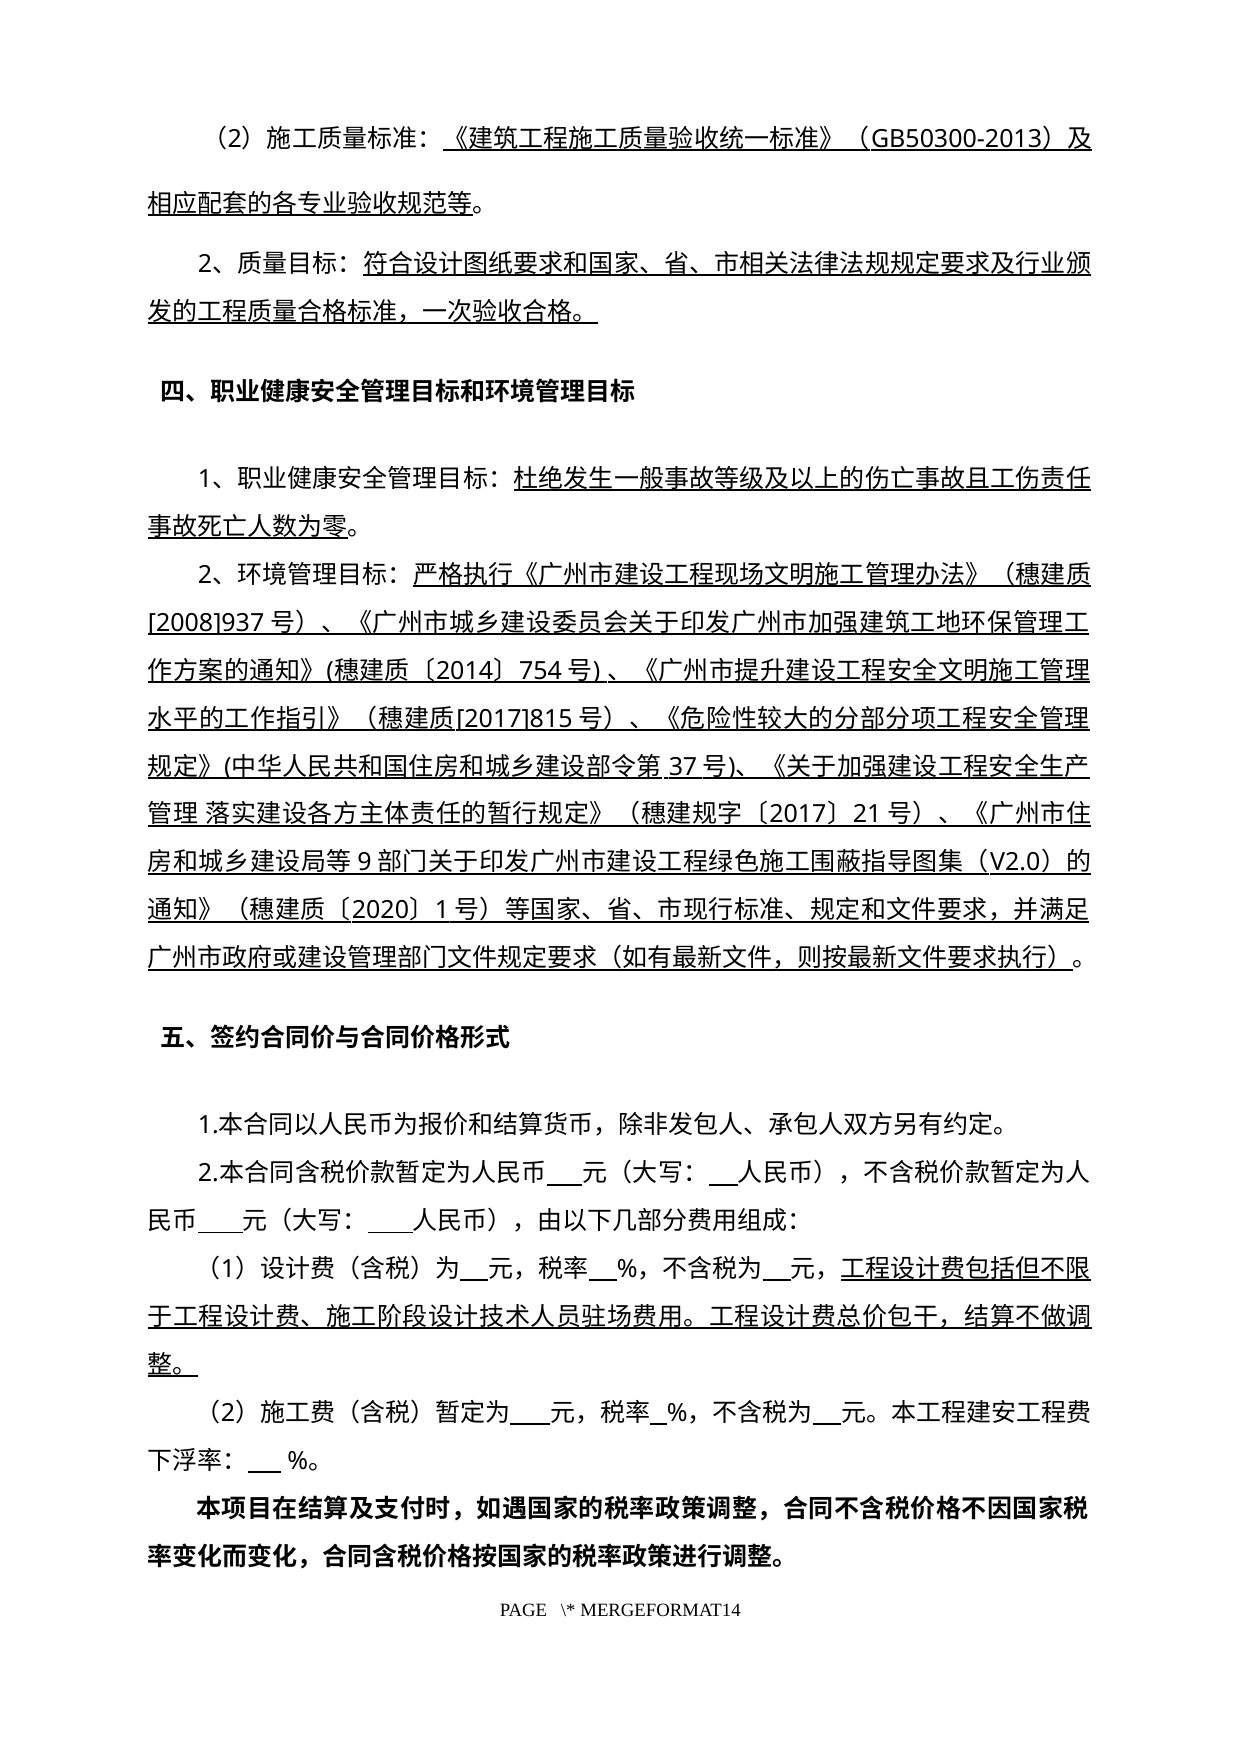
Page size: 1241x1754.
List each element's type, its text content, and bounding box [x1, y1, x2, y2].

text 2、环境管理目标：严格执行《广州市建设工程现场文明施工管理办法》（穗建质[2008]937号）、《广州市城乡建设委员会关于印发广州市加强建筑工地环保管理工作方案的通知》(穗建质〔2014〕754号) 、《广州市提升建设工程安全文明施工管理水平的工作指引》（穗建质[2017]815号）、《危险性较大的分部分项工程安全管理规定》(中华人民共和国住房和城乡建设部令第37号)、《关于加强建设工程安全生产管理 落实建设各方主体责任的暂行规定》（穗建规字〔2017〕21号）、《广州市住房和城乡建设局等9部门关于印发广州市建设工程绿色施工围蔽指导图集（V2.0）的通知》（穗建质〔2020〕1号）等国家、省、市现行标准、规定和文件要求，并满足广州市政府或建设管理部门文件规定要求（如有最新文件，则按最新文件要求执行）。 [148, 545, 1091, 825]
text 1、职业健康安全管理目标：杜绝发生一般事故等级及以上的伤亡事故且工伤责任事故死亡人数为零。 [148, 449, 1091, 545]
text 五、签约合同价与合同价格形式 [148, 1003, 1092, 1068]
text 本项目在结算及支付时，如遇国家的税率政策调整，合同不含税价格不因国家税率变化而变化，合同含税价格按国家的税率政策进行调整。 [148, 1479, 1091, 1574]
text 1.本合同以人民币为报价和结算货币，除非发包人、承包人双方另有约定。 [148, 1095, 1091, 1143]
text 2、质量目标：符合设计图纸要求和国家、省、市相关法律法规规定要求及行业颁发的工程质量合格标准，一次验收合格。 [148, 234, 1091, 330]
text 2、环境管理目标：严格执行《广州市建设工程现场文明施工管理办法》（穗建质[2008]937号）、《广州市城乡建设委员会关于印发广州市加强建筑工地环保管理工作方案的通知》(穗建质〔2014〕754号) 、《广州市提升建设工程安全文明施工管理水平的工作指引》（穗建质[2017]815号）、《危险性较大的分部分项工程安全管理规定》(中华人民共和国住房和城乡建设部令第37号)、《关于加强建设工程安全生产管理 落实建设各方主体责任的暂行规定》（穗建规字〔2017〕21号）、《广州市住房和城乡建设局等9部门关于印发广州市建设工程绿色施工围蔽指导图集（V2.0）的通知》（穗建质〔2020〕1号）等国家、省、市现行标准、规定和文件要求，并满足广州市政府或建设管理部门文件规定要求（如有最新文件，则按最新文件要求执行）。 [148, 827, 1091, 976]
text （2）施工费（含税）暂定为 元，税率 %，不含税为 元。本工程建安工程费下浮率： %。 [148, 1383, 1091, 1479]
text 2.本合同含税价款暂定为人民币 元（大写： 人民币），不含税价款暂定为人民币 元（大写： 人民币），由以下几部分费用组成： [148, 1143, 1091, 1239]
text （1）设计费（含税）为 元，税率 %，不含税为 元，工程设计费包括但不限于工程设计费、施工阶段设计技术人员驻场费用。工程设计费总价包干，结算不做调整。 [148, 1239, 1091, 1327]
text 四、职业健康安全管理目标和环境管理目标 [148, 357, 1092, 422]
text （2）施工质量标准：《建筑工程施工质量验收统一标准》（GB50300-2013）及相应配套的各专业验收规范等。 [148, 104, 1092, 234]
text （1）设计费（含税）为 元，税率 %，不含税为 元，工程设计费包括但不限于工程设计费、施工阶段设计技术人员驻场费用。工程设计费总价包干，结算不做调整。 [148, 1329, 1091, 1383]
